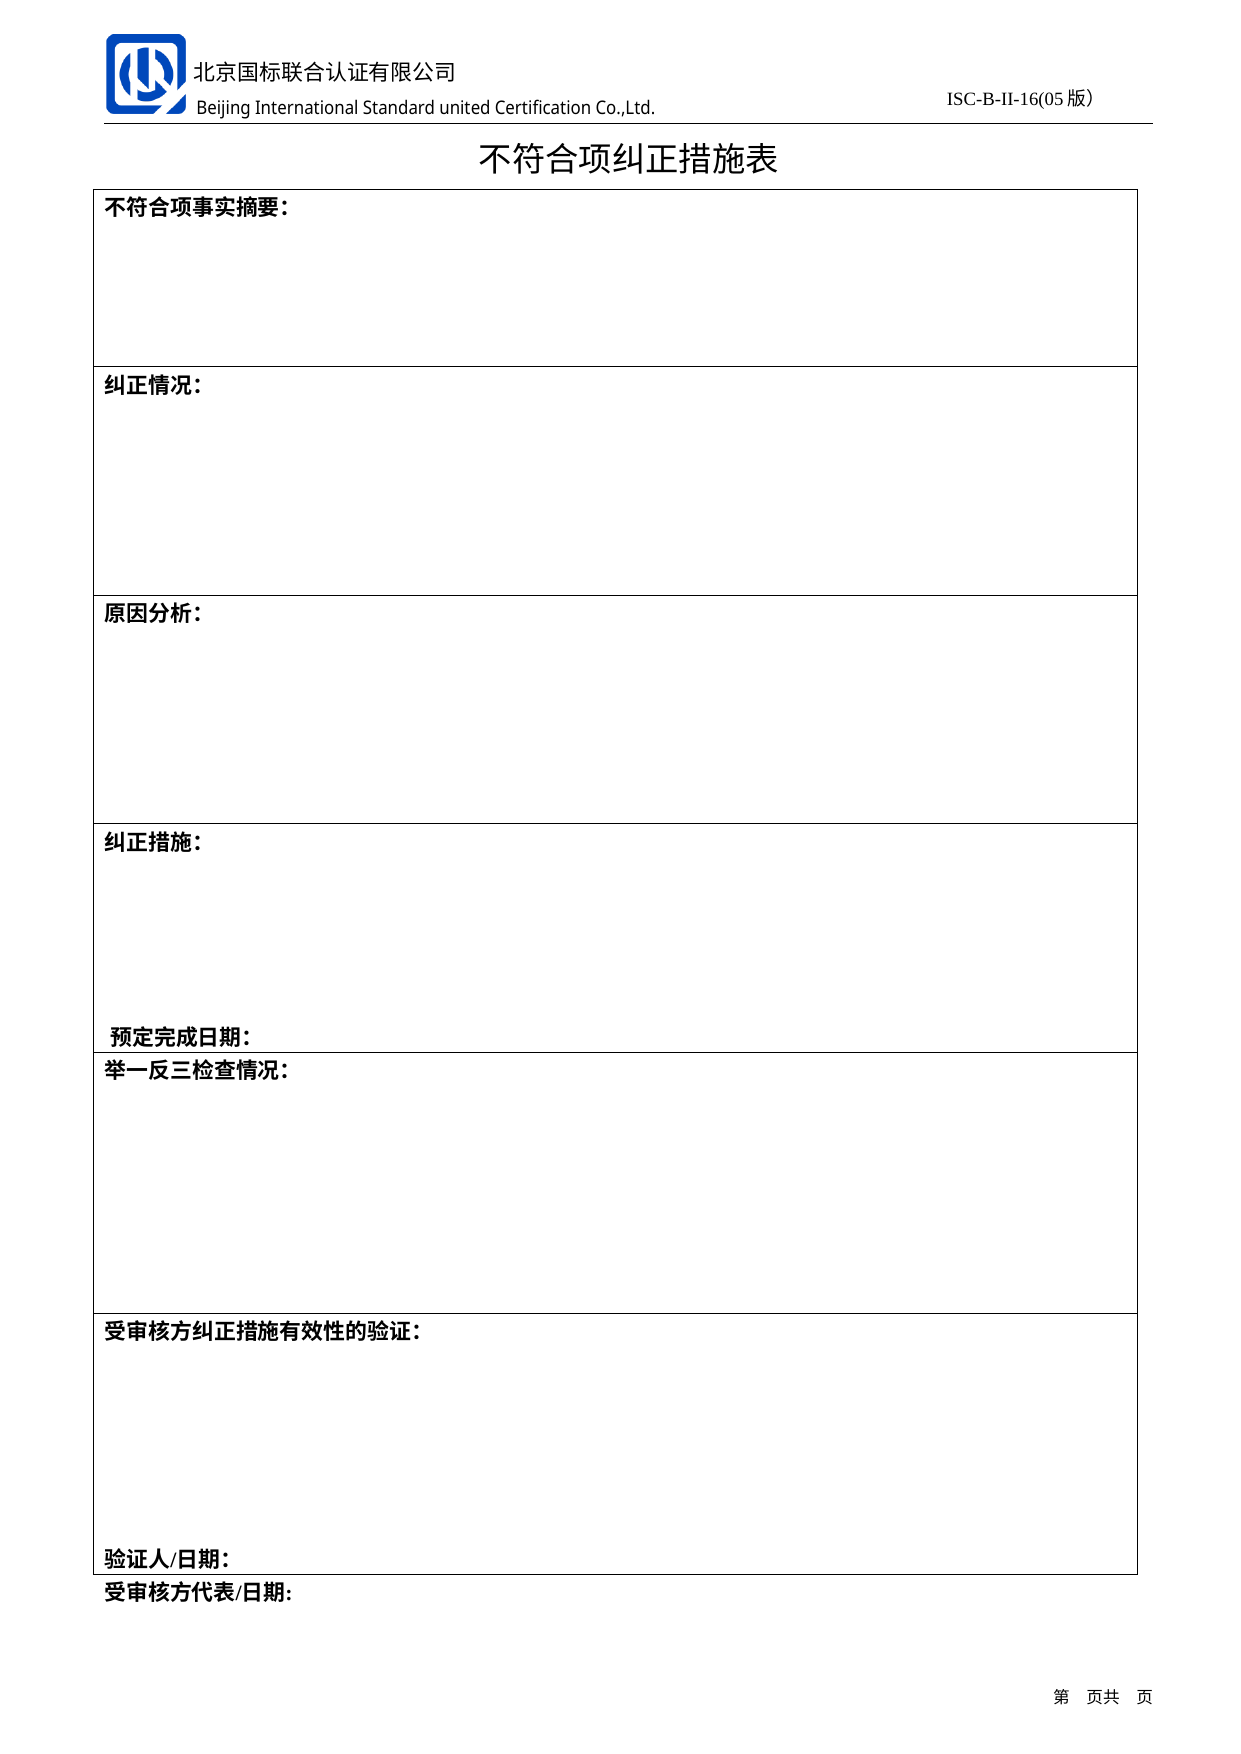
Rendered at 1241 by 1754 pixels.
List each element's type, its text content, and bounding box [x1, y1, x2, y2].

text 受审核方代表/日期: [104, 1575, 1153, 1607]
picture [106, 34, 186, 114]
table_cell 原因分析： [94, 596, 1137, 823]
table_cell 举一反三检查情况： [94, 1053, 1137, 1313]
table_header 不符合项事实摘要： [94, 190, 1137, 366]
text 不符合项纠正措施表 [104, 124, 1153, 189]
table_cell 纠正情况： [94, 367, 1137, 595]
table_cell 纠正措施： 预定完成日期： [94, 824, 1137, 1052]
table_cell 受审核方纠正措施有效性的验证： 验证人/日期： [94, 1314, 1137, 1574]
